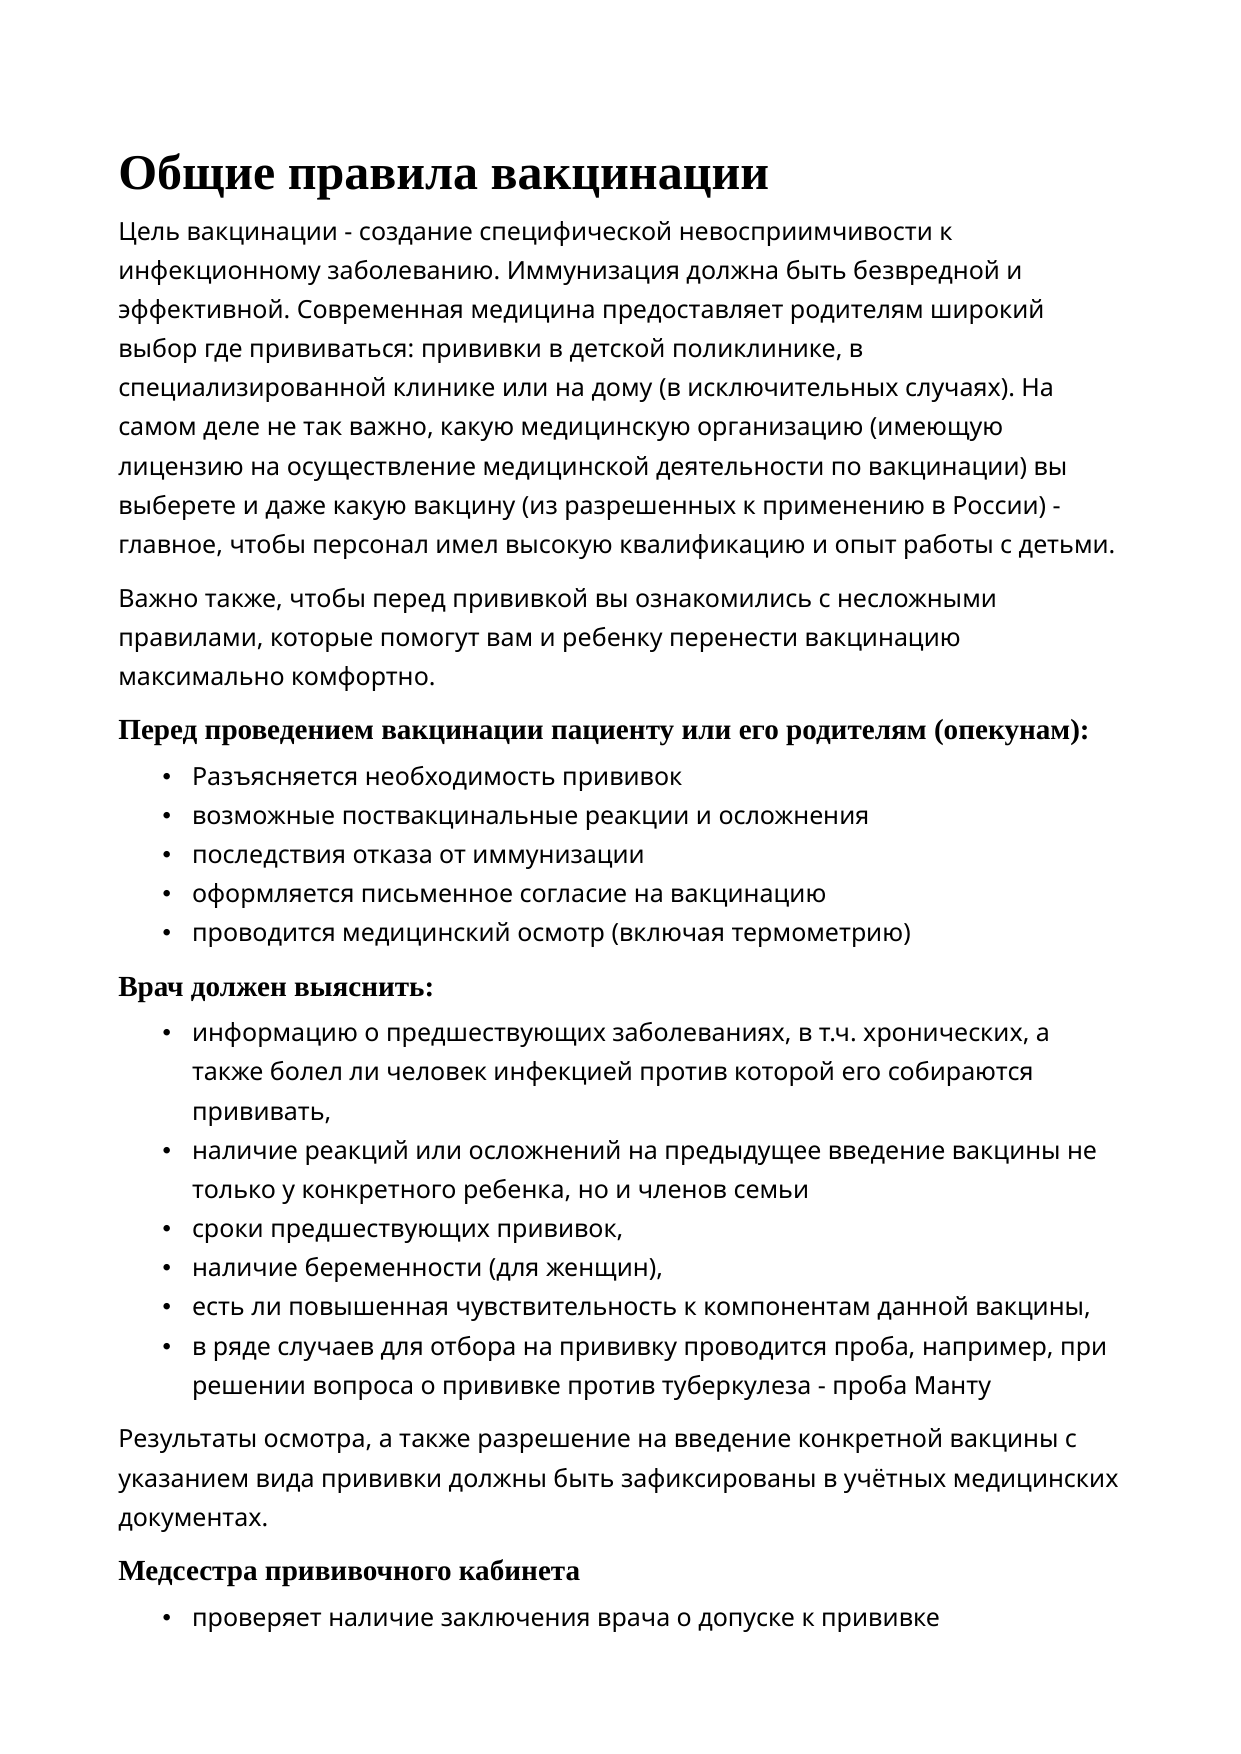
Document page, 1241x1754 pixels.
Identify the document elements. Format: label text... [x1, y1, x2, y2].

list последствия отказа от иммунизации [162, 837, 1122, 871]
list информацию о предшествующих заболеваниях, в т.ч. хронических, а также болел ли человек инфекцией против которой его собираются прививать, [162, 1015, 1122, 1127]
subtitle Врач должен выяснить: [118, 969, 1122, 1002]
list возможные поствакцинальные реакции и осложнения [162, 797, 1122, 832]
subtitle Медсестра прививочного кабинета [118, 1553, 1122, 1587]
subtitle Перед проведением вакцинации пациенту или его родителям (опекунам): [118, 712, 1122, 746]
list есть ли повышенная чувствительность к компонентам данной вакцины, [162, 1289, 1122, 1323]
list наличие реакций или осложнений на предыдущее введение вакцины не только у конкретного ребенка, но и членов семьи [162, 1132, 1122, 1206]
subtitle Общие правила вакцинации [118, 143, 1122, 201]
text Результаты осмотра, а также разрешение на введение конкретной вакцины с указанием вида прививки должны быть зафиксированы в учётных медицинских документах. [118, 1421, 1122, 1533]
text Цель вакцинации - создание специфической невосприимчивости к инфекционному заболеванию. Иммунизация должна быть безвредной и эффективной. Современная медицина предоставляет родителям широкий выбор где прививаться: прививки в детской поликлинике, в специализированной клинике или на дому (в исключительных случаях). На самом деле не так важно, какую медицинскую организацию (имеющую лицензию на осуществление медицинской деятельности по вакцинации) вы выберете и даже какую вакцину (из разрешенных к применению в России) - главное, чтобы персонал имел высокую квалификацию и опыт работы с детьми. [118, 213, 1122, 561]
list наличие беременности (для женщин), [162, 1250, 1122, 1284]
list Разъясняется необходимость прививок [162, 758, 1122, 792]
text Важно также, чтобы перед прививкой вы ознакомились с несложными правилами, которые помогут вам и ребенку перенести вакцинацию максимально комфортно. [118, 580, 1122, 693]
list проверяет наличие заключения врача о допуске к прививке [162, 1599, 1122, 1633]
list оформляется письменное согласие на вакцинацию [162, 876, 1122, 910]
list сроки предшествующих прививок, [162, 1211, 1122, 1245]
list проводится медицинский осмотр (включая термометрию) [162, 915, 1122, 949]
list в ряде случаев для отбора на прививку проводится проба, например, при решении вопроса о прививке против туберкулеза - проба Манту [162, 1328, 1122, 1401]
